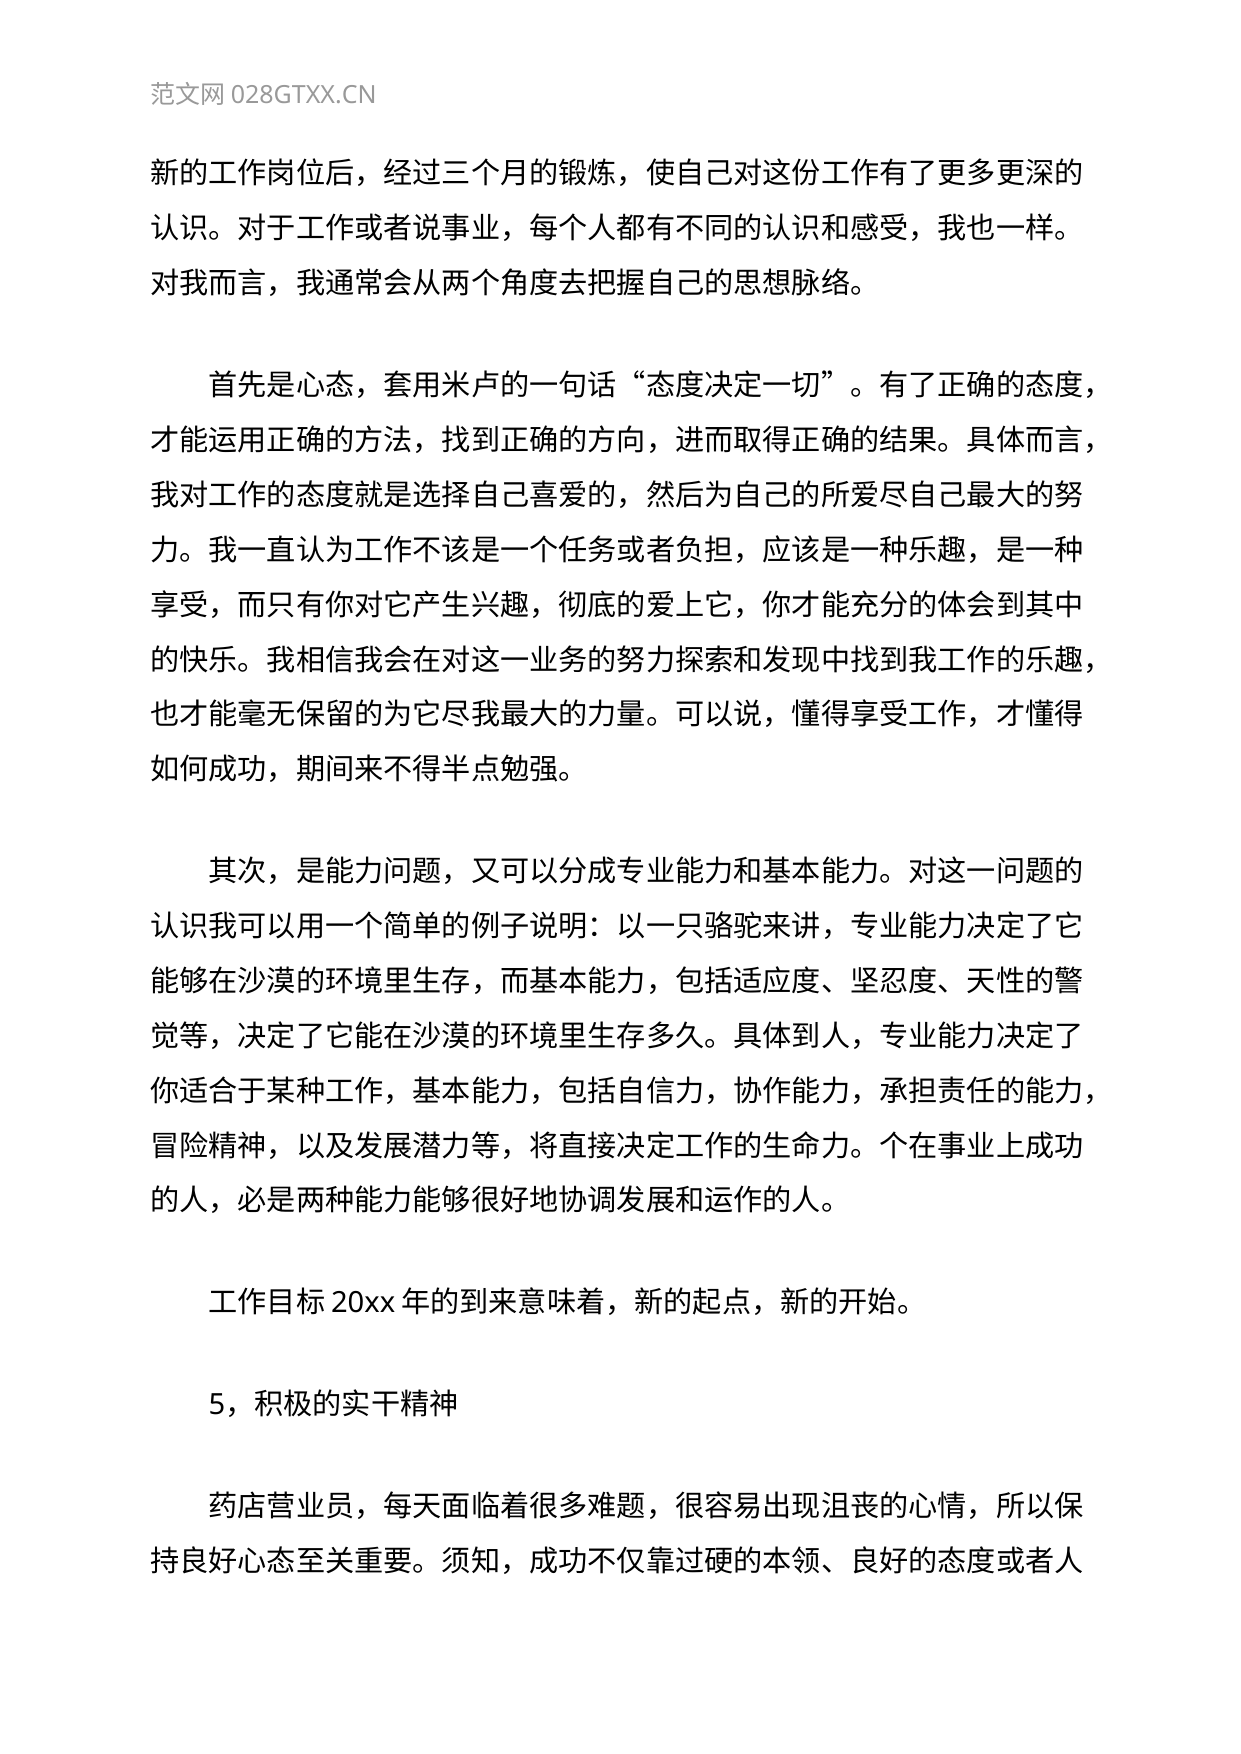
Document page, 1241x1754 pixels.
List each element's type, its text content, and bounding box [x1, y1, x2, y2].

text 首先是心态，套用米卢的一句话“态度决定一切”。有了正确的态度，才能运用正确的方法，找到正确的方向，进而取得正确的结果。具体而言，我对工作的态度就是选择自己喜爱的，然后为自己的所爱尽自己最大的努力。我一直认为工作不该是一个任务或者负担，应该是一种乐趣，是一种享受，而只有你对它产生兴趣，彻底的爱上它，你才能充分的体会到其中的快乐。我相信我会在对这一业务的努力探索和发现中找到我工作的乐趣，也才能毫无保留的为它尽我最大的力量。可以说，懂得享受工作，才懂得如何成功，期间来不得半点勉强。 [150, 362, 1090, 788]
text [150, 150, 1090, 302]
text 其次，是能力问题，又可以分成专业能力和基本能力。对这一问题的认识我可以用一个简单的例子说明：以一只骆驼来讲，专业能力决定了它能够在沙漠的环境里生存，而基本能力，包括适应度、坚忍度、天性的警觉等，决定了它能在沙漠的环境里生存多久。具体到人，专业能力决定了你适合于某种工作，基本能力，包括自信力，协作能力，承担责任的能力，冒险精神，以及发展潜力等，将直接决定工作的生命力。个在事业上成功的人，必是两种能力能够很好地协调发展和运作的人。 [150, 848, 1090, 1219]
text 5，积极的实干精神 [150, 1381, 1090, 1423]
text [150, 1483, 1090, 1580]
text 工作目标20xx年的到来意味着，新的起点，新的开始。 [150, 1279, 1090, 1321]
